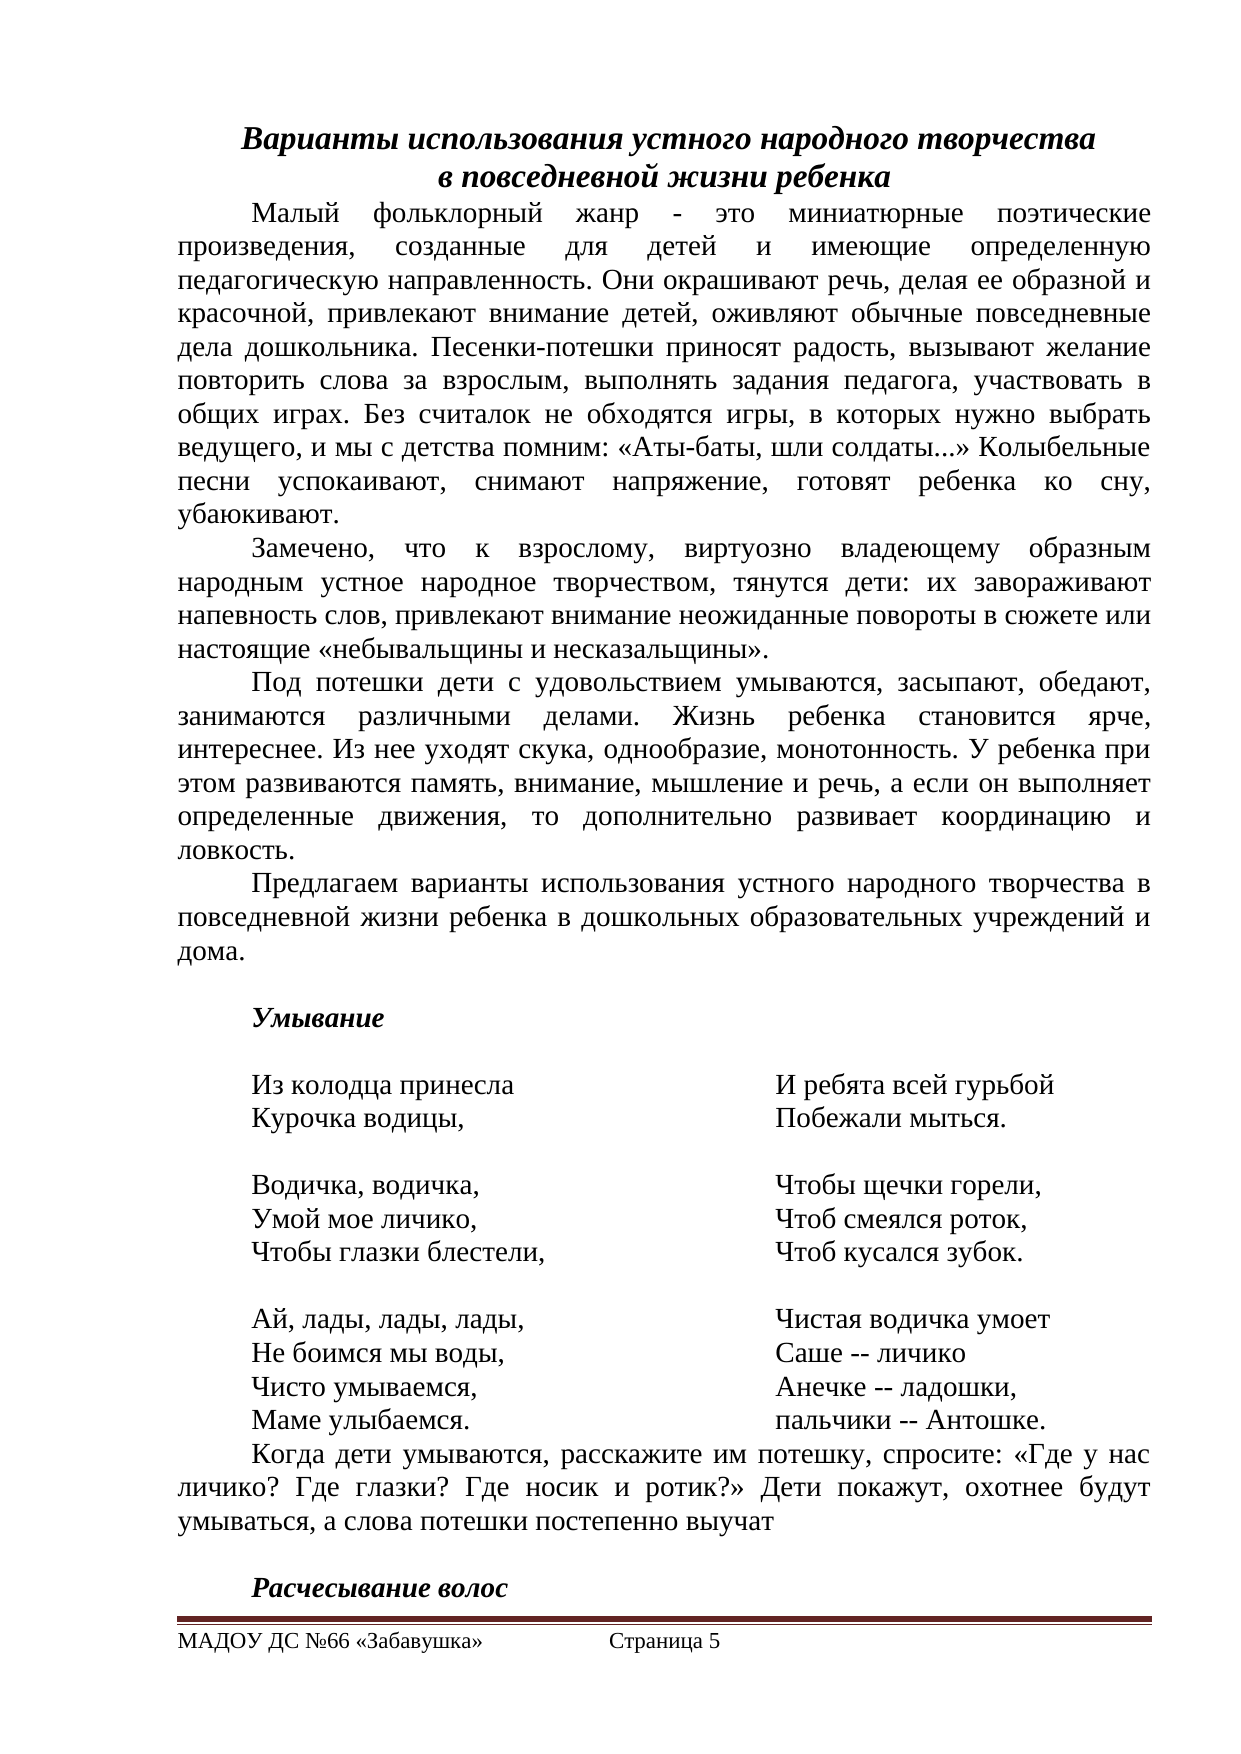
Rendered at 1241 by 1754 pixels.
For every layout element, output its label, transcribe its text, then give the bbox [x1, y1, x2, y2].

text Чисто умываемся, [177, 1369, 627, 1402]
text Когда дети умываются, расскажите им потешку, спросите: «Где у нас личико? Где глазки? Где носик и ротик?» Дети покажут, охотнее будут умываться, а слова потешки постепенно выучат [177, 1436, 1152, 1536]
text Побежали мыться. [701, 1100, 1152, 1134]
text Малый фольклорный жанр - это миниатюрные поэтические произведения, созданные для детей и имеющие определенную педагогическую направленность. Они окрашивают речь, делая ее образной и красочной, привлекают внимание детей, оживляют обычные повседневные дела дошкольника. Песенки-потешки приносят радость, вызывают желание повторить слова за взрослым, выполнять задания педагога, участвовать в общих играх. Без считалок не обходятся игры, в которых нужно выбрать ведущего, и мы с детства помним: «Аты-баты, шли солдаты...» Колыбельные песни успокаивают, снимают напряжение, готовят ребенка ко сну, убаюкивают. [177, 195, 1152, 530]
text Чтоб кусался зубок. [701, 1234, 1152, 1268]
text Умывание [177, 1000, 1152, 1033]
text Чтобы глазки блестели, [177, 1234, 627, 1268]
text Чтобы щечки горели, [701, 1167, 1152, 1201]
text Водичка, водичка, [177, 1167, 627, 1201]
text Маме улыбаемся. [177, 1402, 627, 1436]
text И ребята всей гурьбой [701, 1067, 1152, 1100]
text Не боимся мы воды, [177, 1335, 627, 1369]
text Анечке -- ладошки, [701, 1369, 1152, 1402]
text Из колодца принесла [177, 1067, 627, 1100]
text Предлагаем варианты использования устного народного творчества в повседневной жизни ребенка в дошкольных образовательных учреждений и дома. [177, 866, 1152, 966]
text Чтоб смеялся роток, [701, 1201, 1152, 1234]
text в повседневной жизни ребенка [177, 156, 1152, 195]
text Умой мое личико, [177, 1201, 627, 1234]
text пальчики -- Антошке. [701, 1402, 1152, 1436]
text Под потешки дети с удовольствием умываются, засыпают, обедают, занимаются различными делами. Жизнь ребенка становится ярче, интереснее. Из нее уходят скука, однообразие, монотонность. У ребенка при этом развиваются память, внимание, мышление и речь, а если он выполняет определенные движения, то дополнительно развивает координацию и ловкость. [177, 664, 1152, 866]
text Замечено, что к взрослому, виртуозно владеющему образным народным устное народное творчеством, тянутся дети: их завораживают напевность слов, привлекают внимание неожиданные повороты в сюжете или настоящие «небывальщины и несказальщины». [177, 530, 1152, 664]
text Расчесывание волос [177, 1570, 1152, 1603]
text Ай, лады, лады, лады, [177, 1302, 627, 1335]
text Саше -- личико [701, 1335, 1152, 1369]
text Варианты использования устного народного творчества [177, 118, 1152, 156]
text Чистая водичка умоет [701, 1302, 1152, 1335]
text Курочка водицы, [177, 1100, 627, 1134]
